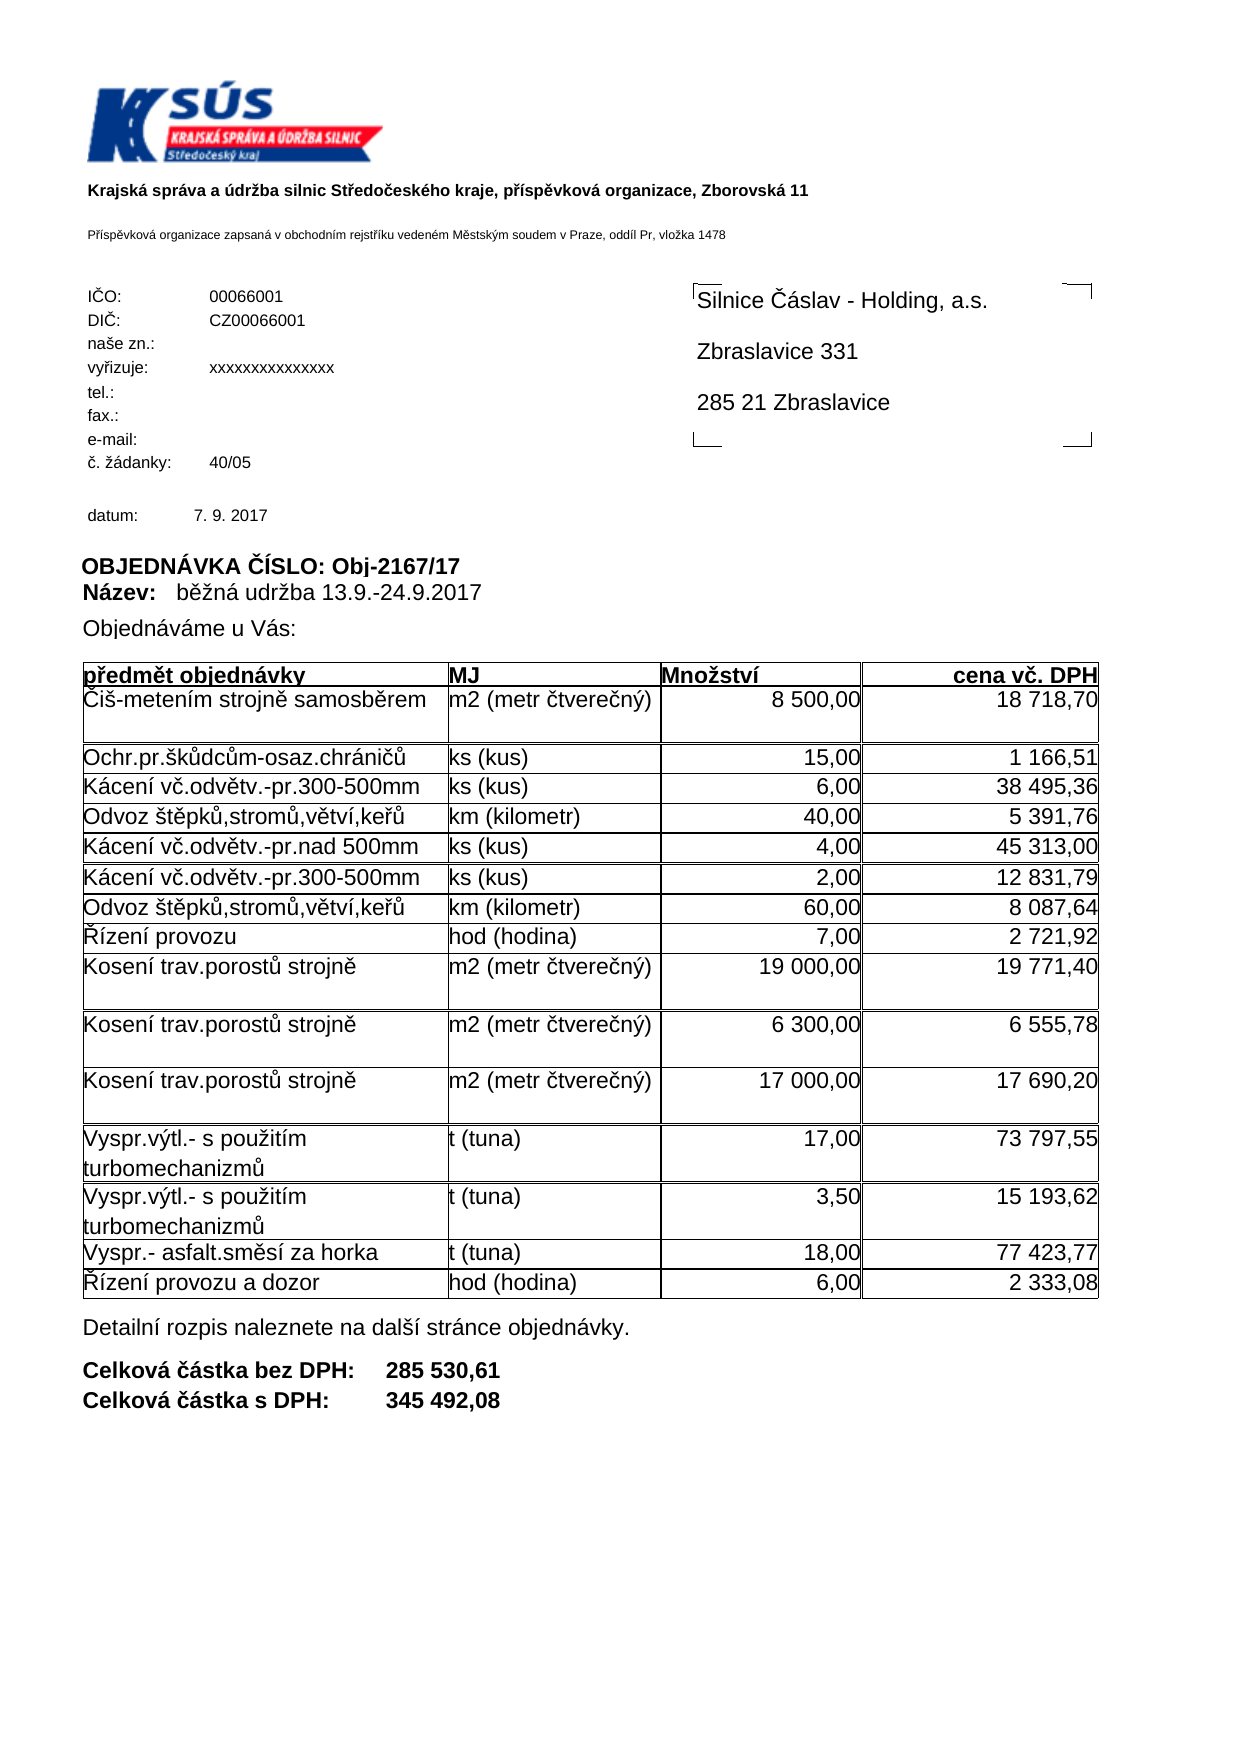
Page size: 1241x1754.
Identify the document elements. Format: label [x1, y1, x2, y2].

picture [87, 62, 383, 180]
